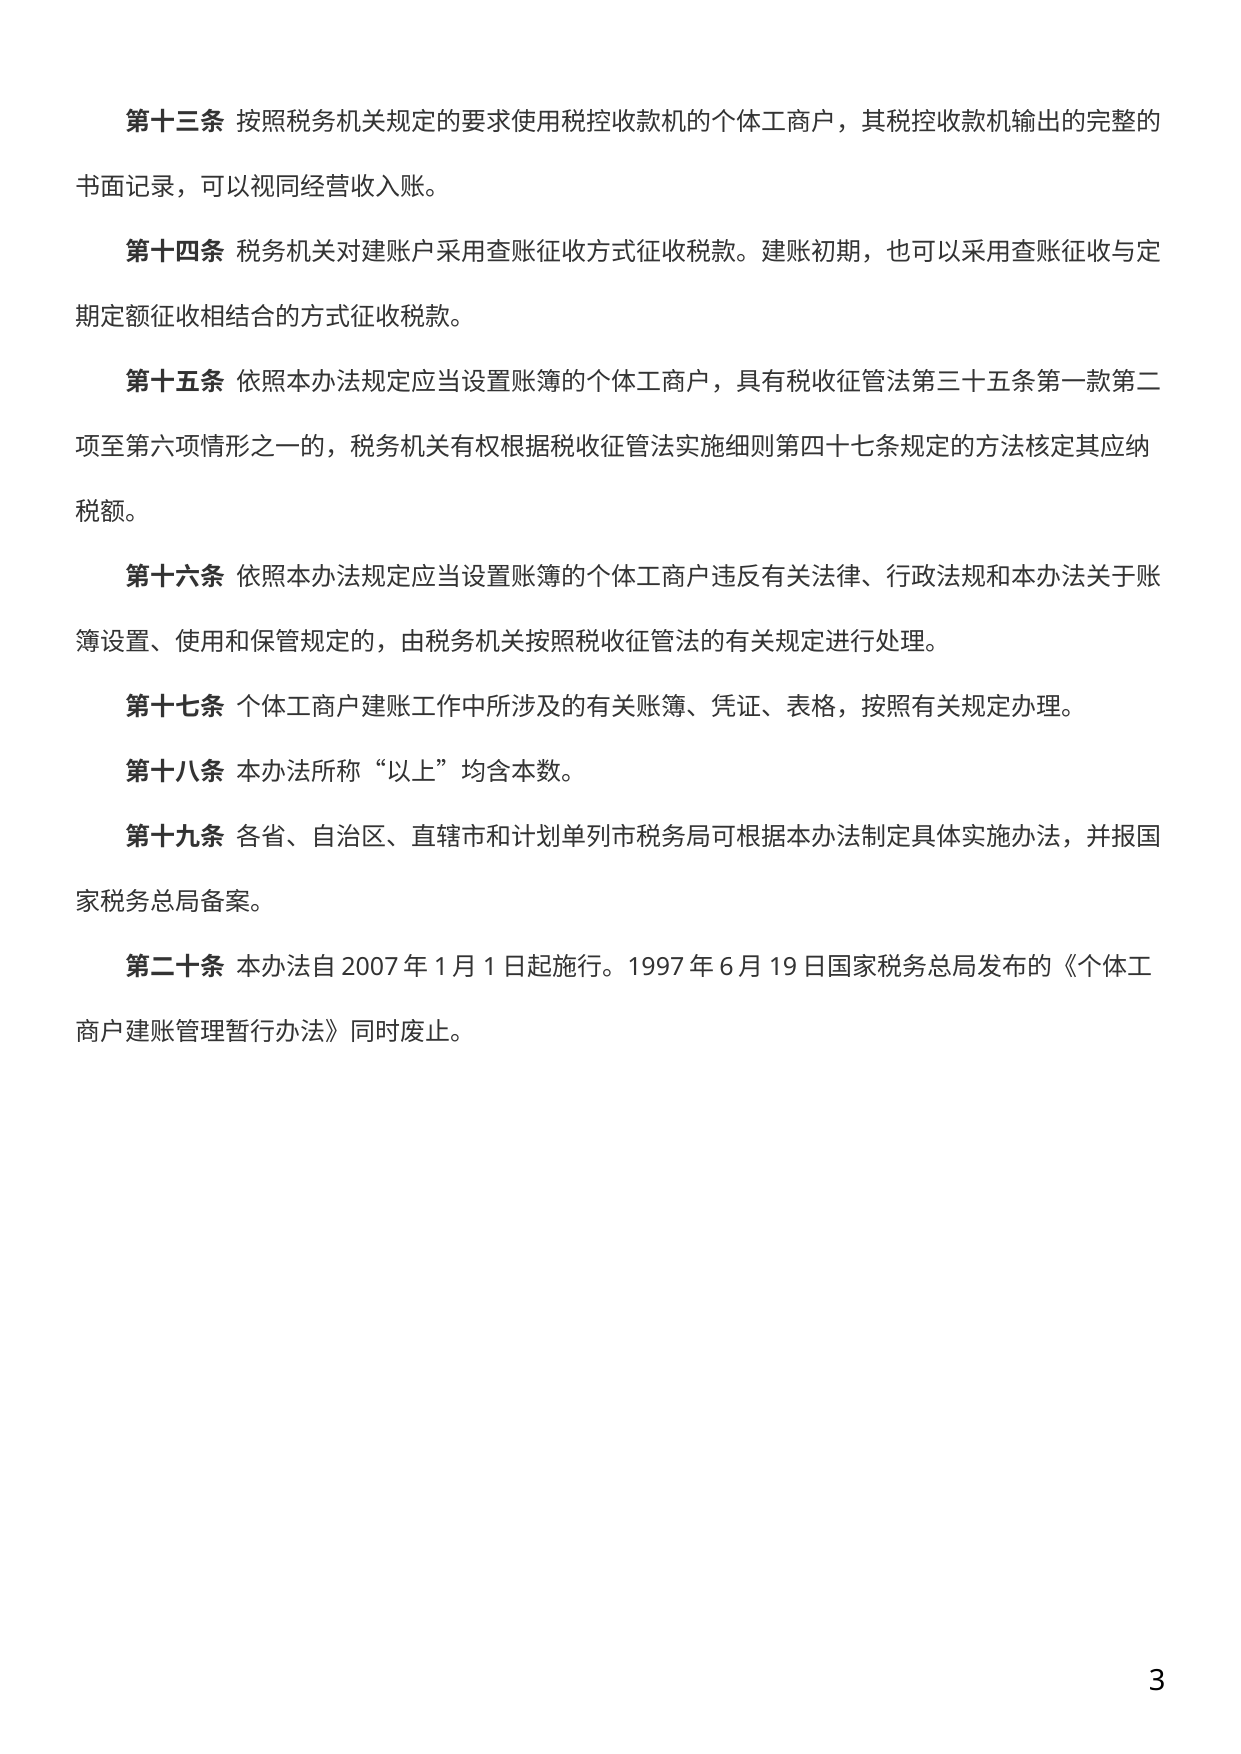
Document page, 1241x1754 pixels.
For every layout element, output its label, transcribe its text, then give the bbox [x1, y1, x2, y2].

text 第十七条 个体工商户建账工作中所涉及的有关账簿、凭证、表格，按照有关规定办理。 [75, 672, 1165, 737]
text 第十六条 依照本办法规定应当设置账簿的个体工商户违反有关法律、行政法规和本办法关于账簿设置、使用和保管规定的，由税务机关按照税收征管法的有关规定进行处理。 [75, 542, 1165, 672]
text 第十八条 本办法所称“以上”均含本数。 [75, 737, 1165, 802]
text 第十五条 依照本办法规定应当设置账簿的个体工商户，具有税收征管法第三十五条第一款第二项至第六项情形之一的，税务机关有权根据税收征管法实施细则第四十七条规定的方法核定其应纳税额。 [75, 347, 1165, 542]
text 第十三条 按照税务机关规定的要求使用税控收款机的个体工商户，其税控收款机输出的完整的书面记录，可以视同经营收入账。 [75, 87, 1165, 217]
text 第二十条 本办法自2007年1月1日起施行。1997年6月19日国家税务总局发布的《个体工商户建账管理暂行办法》同时废止。 [75, 932, 1165, 1062]
text 第十九条 各省、自治区、直辖市和计划单列市税务局可根据本办法制定具体实施办法，并报国家税务总局备案。 [75, 802, 1165, 932]
text 第十四条 税务机关对建账户采用查账征收方式征收税款。建账初期，也可以采用查账征收与定期定额征收相结合的方式征收税款。 [75, 217, 1165, 347]
